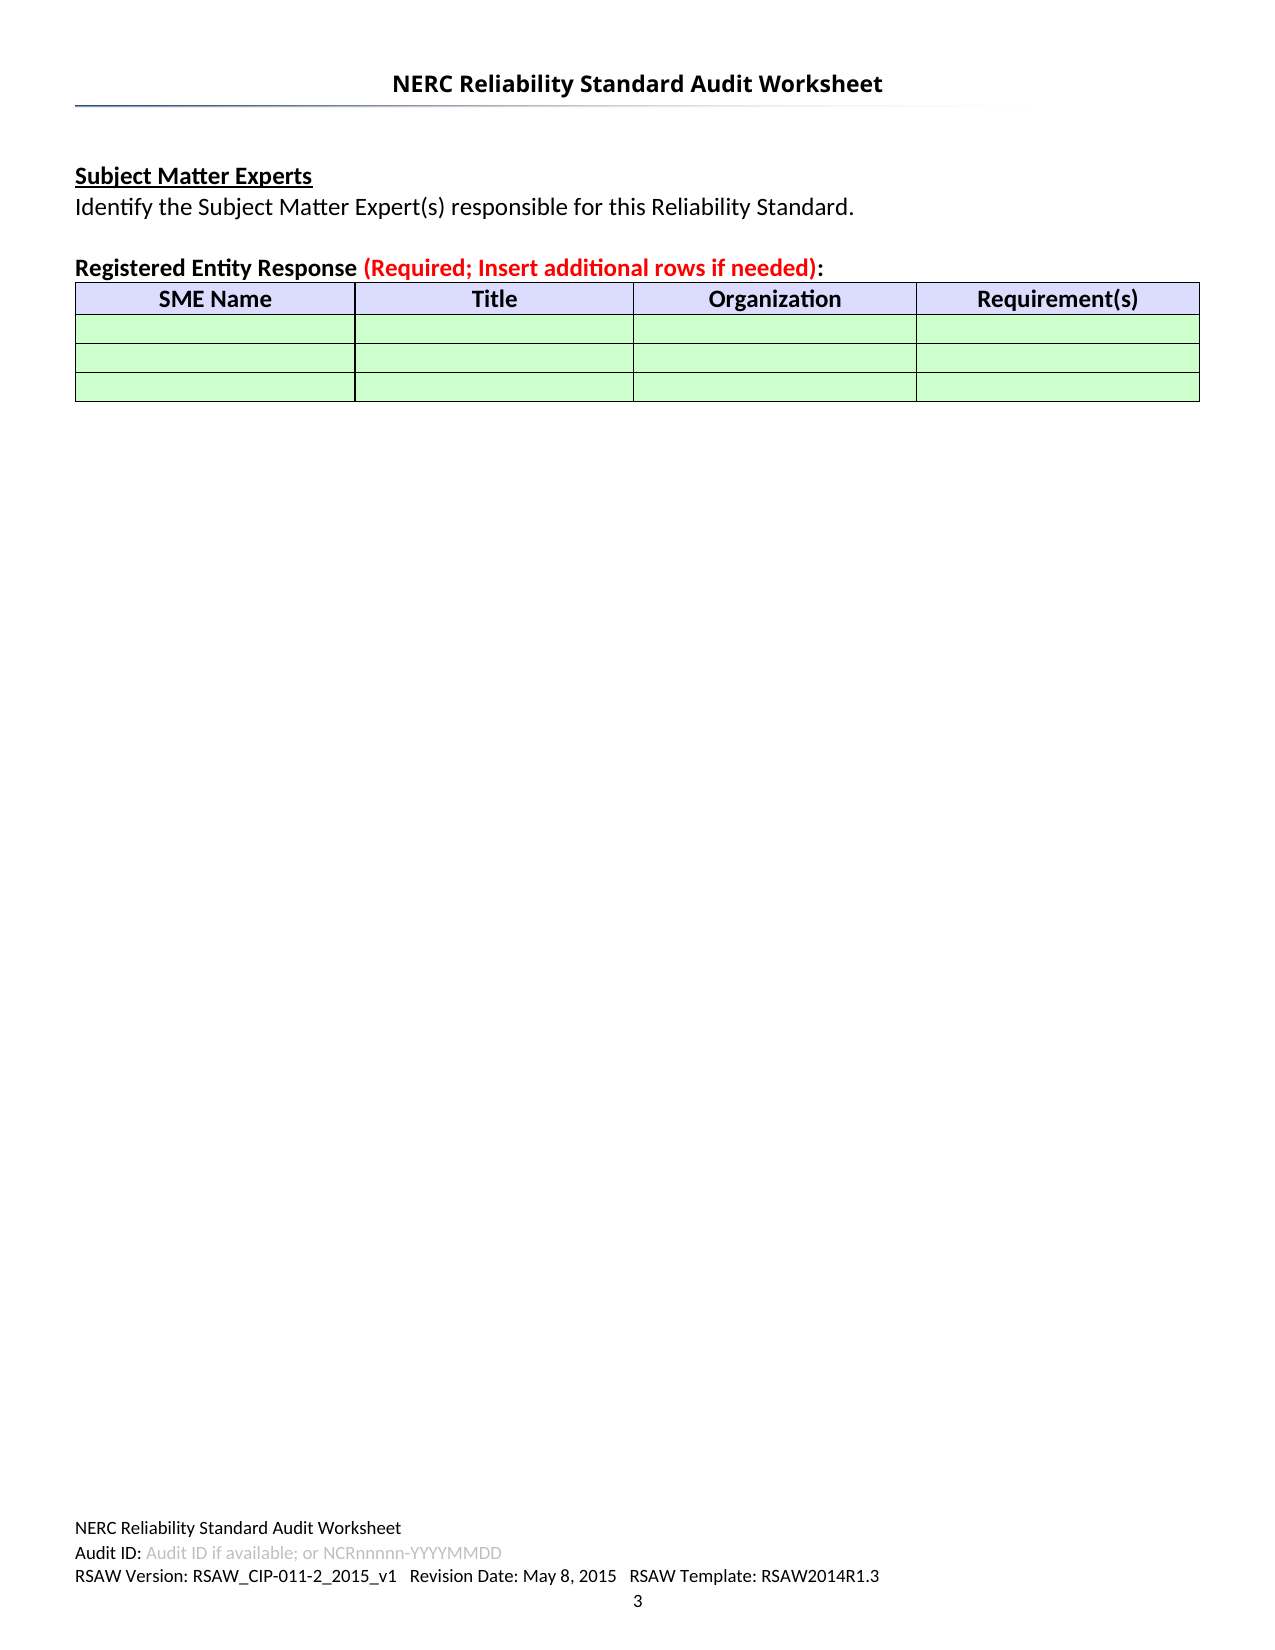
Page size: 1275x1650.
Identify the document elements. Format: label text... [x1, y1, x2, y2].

table_cell [356, 344, 633, 372]
table_cell [634, 315, 916, 343]
table_header Requirement(s) [917, 283, 1199, 314]
text Subject Matter Experts [75, 160, 1200, 191]
text Registered Entity Response (Required; Insert additional rows if needed): [75, 252, 1200, 282]
table_cell [917, 315, 1199, 343]
table_cell [634, 373, 916, 401]
text Identify the Subject Matter Expert(s) responsible for this Reliability Standard. [75, 191, 1200, 221]
table_header SME Name [76, 283, 354, 314]
table_cell [634, 344, 916, 372]
table_header Title [356, 283, 633, 314]
picture [75, 105, 1052, 114]
table_cell [76, 344, 354, 372]
table_cell [76, 373, 354, 401]
table_cell [356, 315, 633, 343]
table_cell [356, 373, 633, 401]
table_cell [76, 315, 354, 343]
table_cell [917, 373, 1199, 401]
table_cell [917, 344, 1199, 372]
table_header Organization [634, 283, 916, 314]
